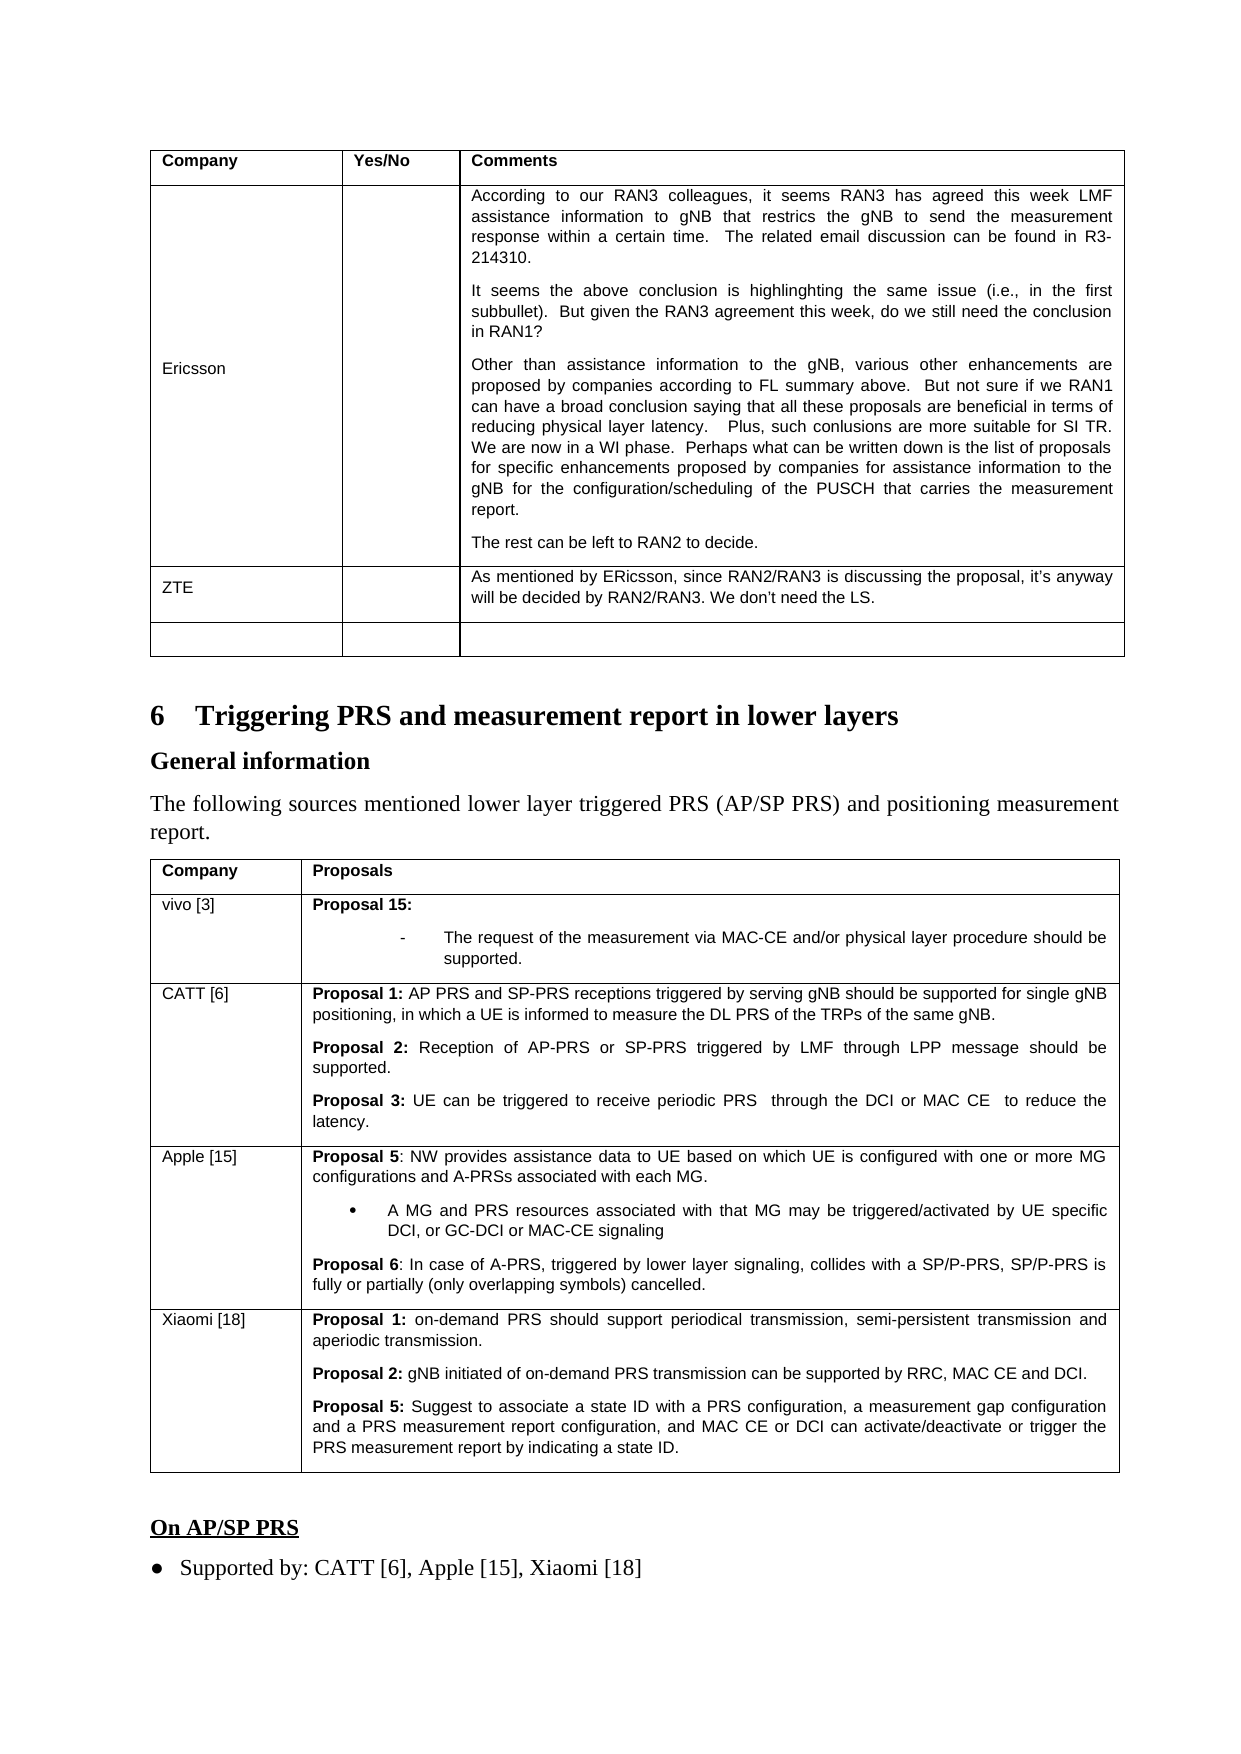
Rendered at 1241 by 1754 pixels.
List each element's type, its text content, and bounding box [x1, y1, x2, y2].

table_cell Xiaomi [18] [151, 1310, 301, 1472]
table_cell According to our RAN3 colleagues, it seems RAN3 has agreed this week LMF assistance information to gNB that restrics the gNB to send the measurement response within a certain time. The related email discussion can be found in R3-214310. It seems the above conclusion is highlinghting the same issue (i.e., in the first subbullet). But given the RAN3 agreement this week, do we still need the conclusion in RAN1? Other than assistance information to the gNB, various other enhancements are proposed by companies according to FL summary above. But not sure if we RAN1 can have a broad conclusion saying that all these proposals are beneficial in terms of reducing physical layer latency. Plus, such conlusions are more suitable for SI TR. We are now in a WI phase. Perhaps what can be written down is the list of proposals for specific enhancements proposed by companies for assistance information to the gNB for the configuration/scheduling of the PUSCH that carries the measurement report. The rest can be left to RAN2 to decide. [461, 186, 1124, 566]
table_cell Ericsson [151, 186, 342, 566]
table_cell Apple [15] [151, 1147, 301, 1309]
text The following sources mentioned lower layer triggered PRS (AP/SP PRS) and positioning measurement report. [150, 790, 1120, 845]
text On AP/SP PRS [150, 1513, 1120, 1540]
subtitle General information [150, 746, 1120, 775]
table_cell Proposal 15: The request of the measurement via MAC-CE and/or physical layer procedure should be supported. [302, 895, 1119, 983]
text Supported by: CATT [6], Apple [15], Xiaomi [18] [150, 1554, 1120, 1581]
table_header Company [151, 860, 301, 894]
table_cell Proposal 1: on-demand PRS should support periodical transmission, semi-persistent transmission and aperiodic transmission. Proposal 2: gNB initiated of on-demand PRS transmission can be supported by RRC, MAC CE and DCI. Proposal 5: Suggest to associate a state ID with a PRS configuration, a measurement gap configuration and a PRS measurement report configuration, and MAC CE or DCI can activate/deactivate or trigger the PRS measurement report by indicating a state ID. [302, 1310, 1119, 1472]
table_cell ZTE [151, 567, 342, 622]
table_cell [343, 186, 459, 566]
subtitle Triggering PRS and measurement report in lower layers [150, 698, 1120, 731]
table_cell As mentioned by ERicsson, since RAN2/RAN3 is discussing the proposal, it’s anyway will be decided by RAN2/RAN3. We don’t need the LS. [461, 567, 1124, 622]
table_header Comments [461, 151, 1124, 185]
table_cell [343, 567, 459, 622]
table_cell [461, 623, 1124, 656]
table_cell CATT [6] [151, 984, 301, 1146]
table_header Yes/No [343, 151, 459, 185]
table_cell [151, 623, 342, 656]
table_header Company [151, 151, 342, 185]
table_cell [343, 623, 459, 656]
table_cell vivo [3] [151, 895, 301, 983]
table_cell Proposal 1: AP PRS and SP-PRS receptions triggered by serving gNB should be supported for single gNB positioning, in which a UE is informed to measure the DL PRS of the TRPs of the same gNB. Proposal 2: Reception of AP-PRS or SP-PRS triggered by LMF through LPP message should be supported. Proposal 3: UE can be triggered to receive periodic PRS through the DCI or MAC CE to reduce the latency. [302, 984, 1119, 1146]
table_cell Proposal 5: NW provides assistance data to UE based on which UE is configured with one or more MG configurations and A-PRSs associated with each MG. A MG and PRS resources associated with that MG may be triggered/activated by UE specific DCI, or GC-DCI or MAC-CE signaling Proposal 6: In case of A-PRS, triggered by lower layer signaling, collides with a SP/P-PRS, SP/P-PRS is fully or partially (only overlapping symbols) cancelled. [302, 1147, 1119, 1309]
table_header Proposals [302, 860, 1119, 894]
